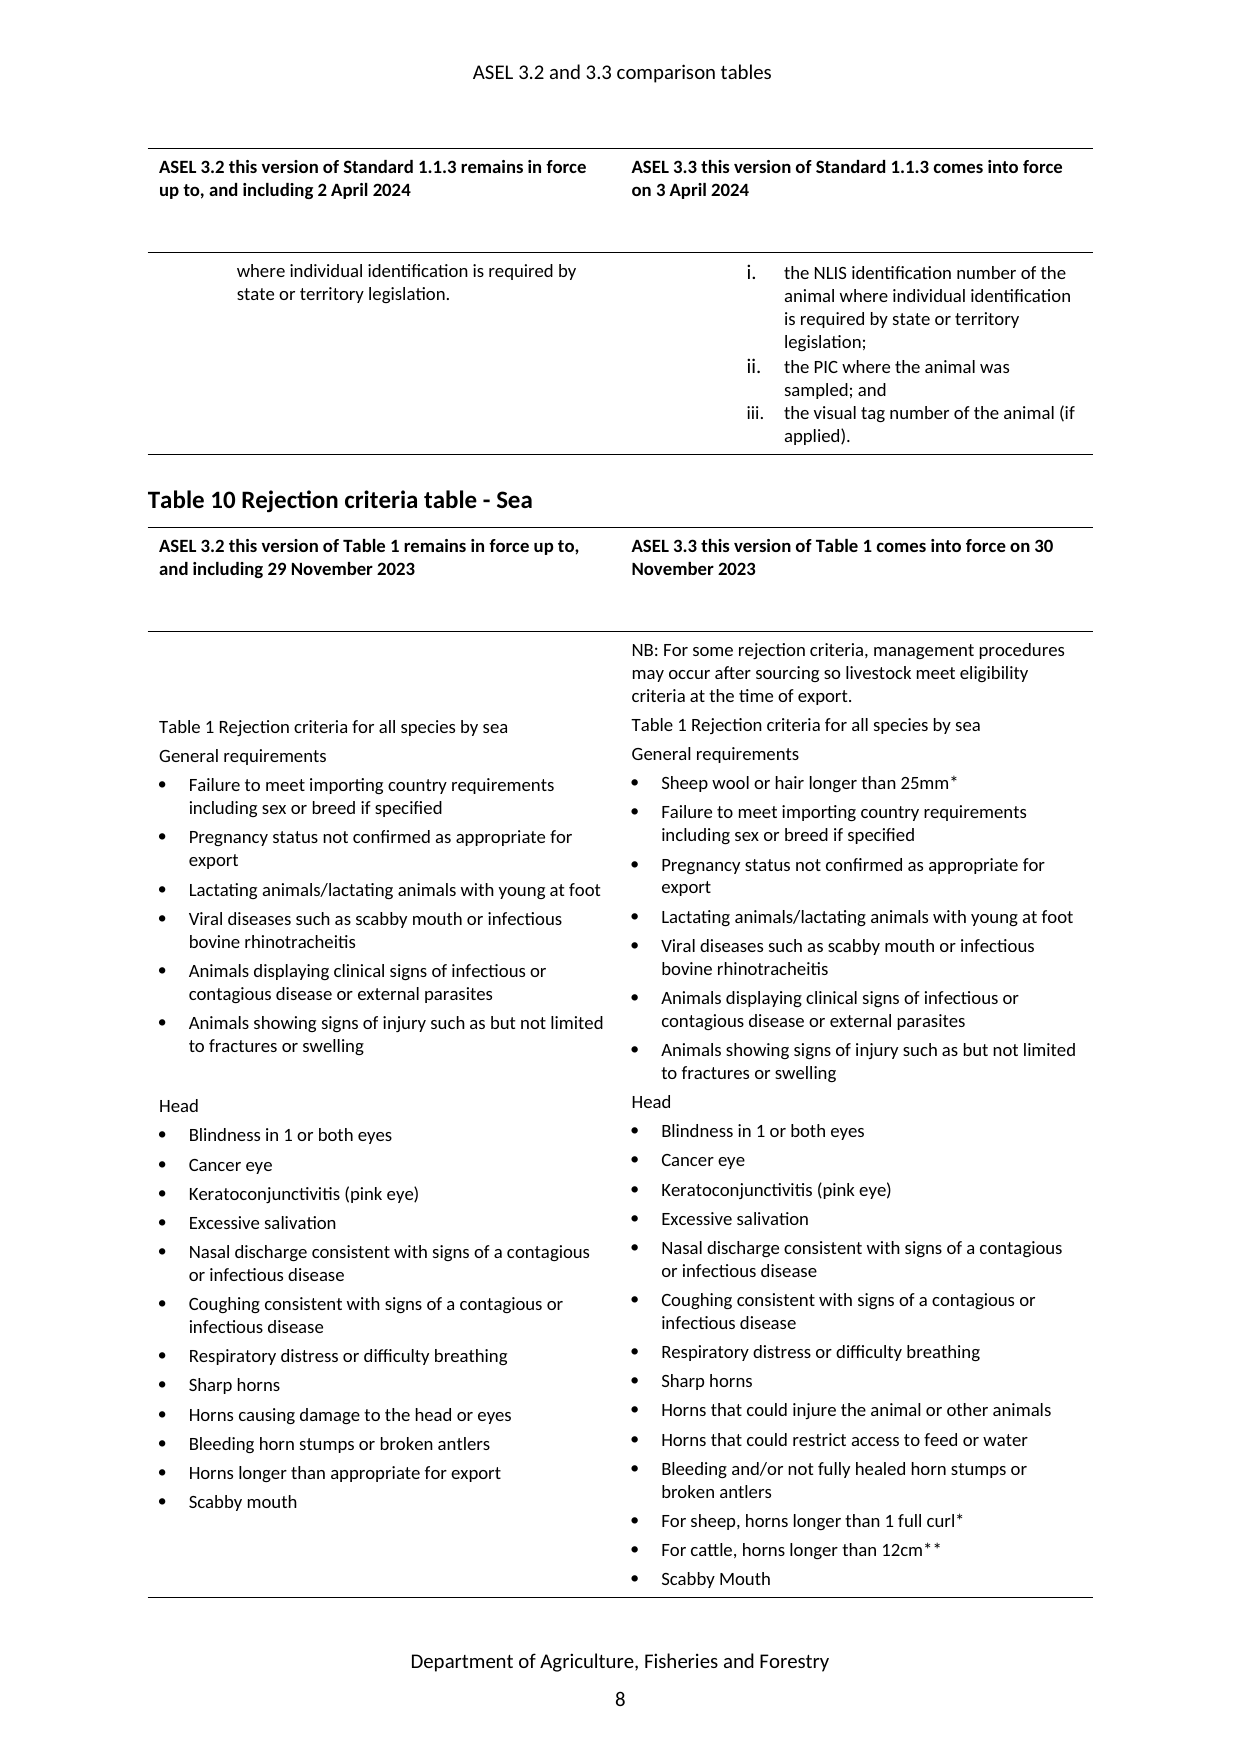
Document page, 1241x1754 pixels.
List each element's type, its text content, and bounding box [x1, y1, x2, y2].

table_header ASEL 3.2 this version of Table 1 remains in force up to, and including 29 November 2023 [148, 528, 620, 631]
text Table 10 Rejection criteria table - Sea [148, 484, 1092, 514]
table_header ASEL 3.3 this version of Table 1 comes into force on 30 November 2023 [620, 528, 1092, 631]
table_header ASEL 3.2 this version of Standard 1.1.3 remains in force up to, and including 2 April 2024 [148, 149, 620, 252]
table_header ASEL 3.3 this version of Standard 1.1.3 comes into force on 3 April 2024 [620, 149, 1092, 252]
